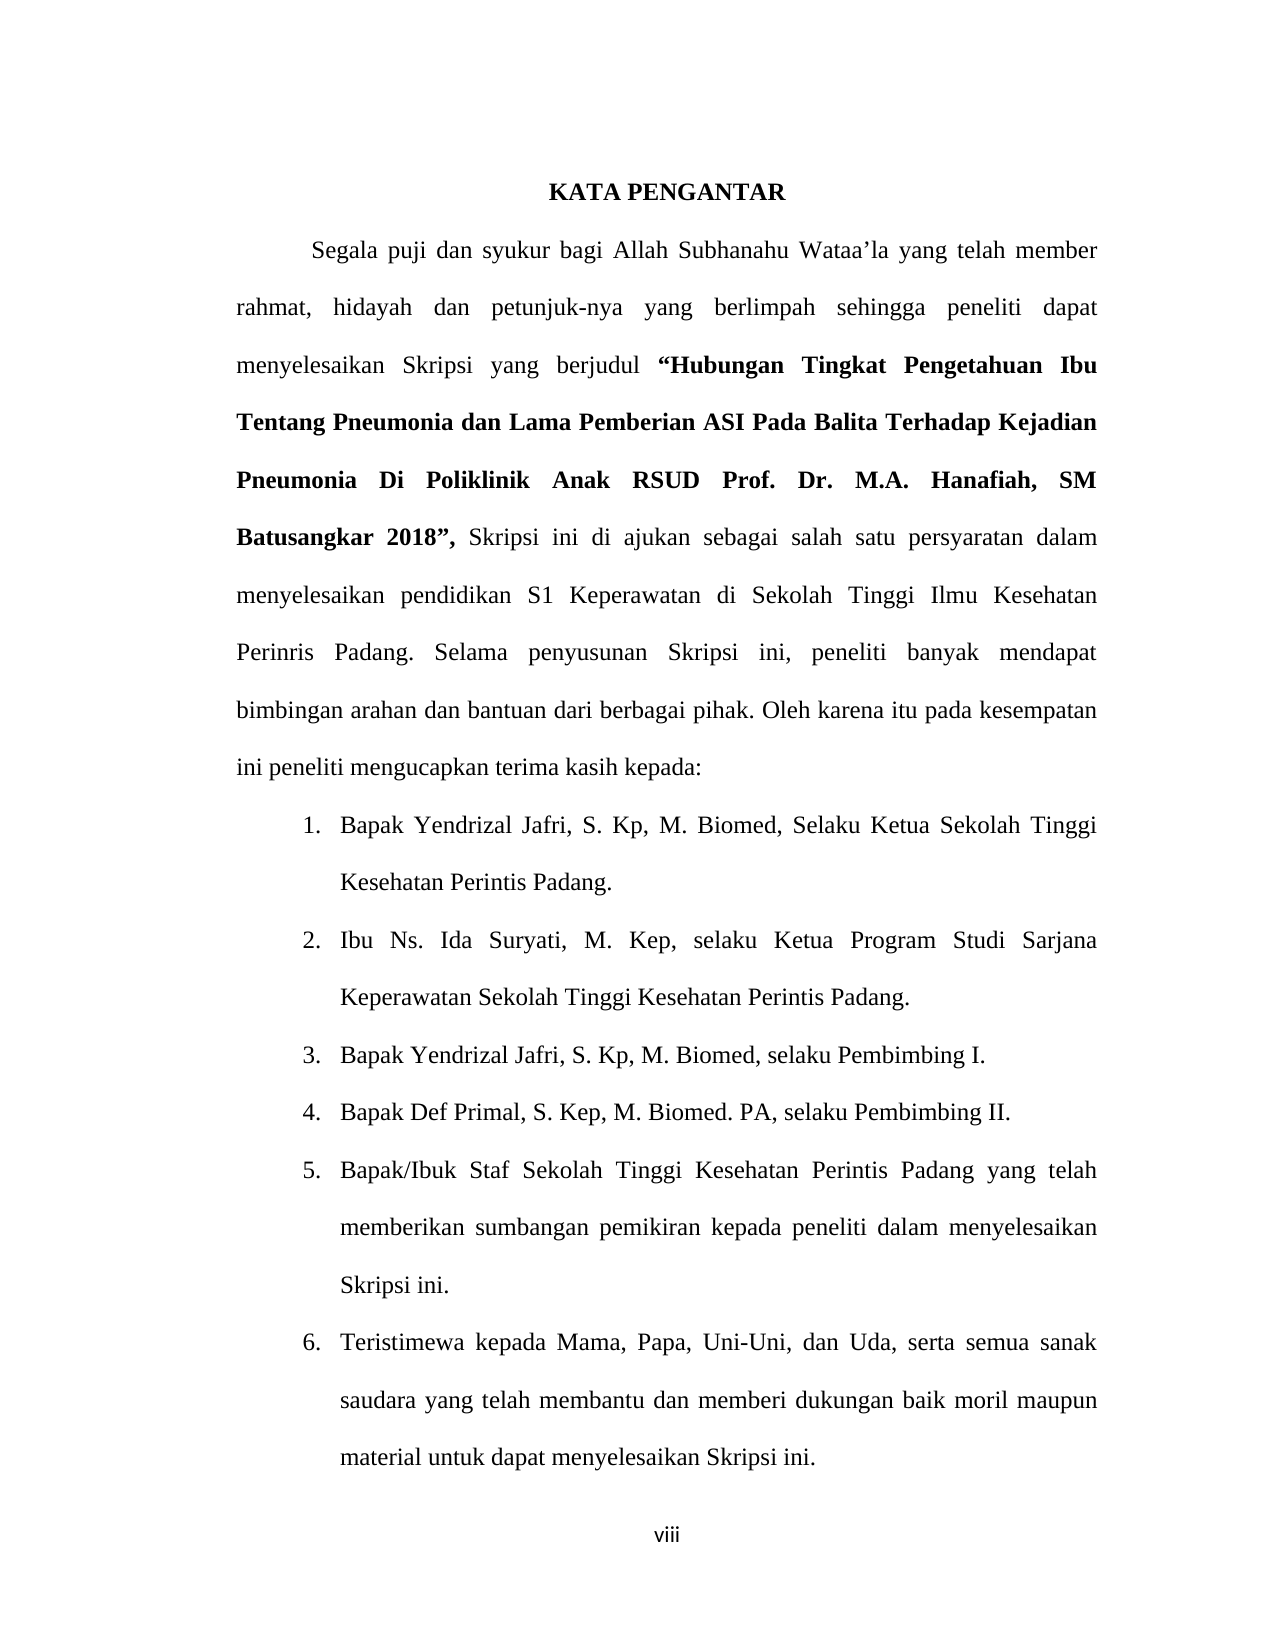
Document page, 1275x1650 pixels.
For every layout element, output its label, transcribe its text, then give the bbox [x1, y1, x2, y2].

list Teristimewa kepada Mama, Papa, Uni-Uni, dan Uda, serta semua sanak saudara yang telah membantu dan memberi dukungan baik moril maupun material untuk dapat menyelesaikan Skripsi ini. [302, 1327, 1098, 1471]
text KATA PENGANTAR [236, 177, 1098, 206]
text Segala puji dan syukur bagi Allah Subhanahu Wataa’la yang telah member rahmat, hidayah dan petunjuk-nya yang berlimpah sehingga peneliti dapat menyelesaikan Skripsi yang berjudul “Hubungan Tingkat Pengetahuan Ibu Tentang Pneumonia dan Lama Pemberian ASI Pada Balita Terhadap Kejadian Pneumonia Di Poliklinik Anak RSUD Prof. Dr. M.A. Hanafiah, SM Batusangkar 2018”, Skripsi ini di ajukan sebagai salah satu persyaratan dalam menyelesaikan pendidikan S1 Keperawatan di Sekolah Tinggi Ilmu Kesehatan Perinris Padang. Selama penyusunan Skripsi ini, peneliti banyak mendapat bimbingan arahan dan bantuan dari berbagai pihak. Oleh karena itu pada kesempatan ini peneliti mengucapkan terima kasih kepada: [236, 235, 1098, 781]
list Ibu Ns. Ida Suryati, M. Kep, selaku Ketua Program Studi Sarjana Keperawatan Sekolah Tinggi Kesehatan Perintis Padang. [302, 925, 1098, 1011]
list Bapak/Ibuk Staf Sekolah Tinggi Kesehatan Perintis Padang yang telah memberikan sumbangan pemikiran kepada peneliti dalam menyelesaikan Skripsi ini. [302, 1155, 1098, 1298]
list Bapak Yendrizal Jafri, S. Kp, M. Biomed, selaku Pembimbing I. [302, 1040, 1098, 1068]
list Bapak Def Primal, S. Kep, M. Biomed. PA, selaku Pembimbing II. [302, 1097, 1098, 1126]
list Bapak Yendrizal Jafri, S. Kp, M. Biomed, Selaku Ketua Sekolah Tinggi Kesehatan Perintis Padang. [302, 810, 1098, 896]
